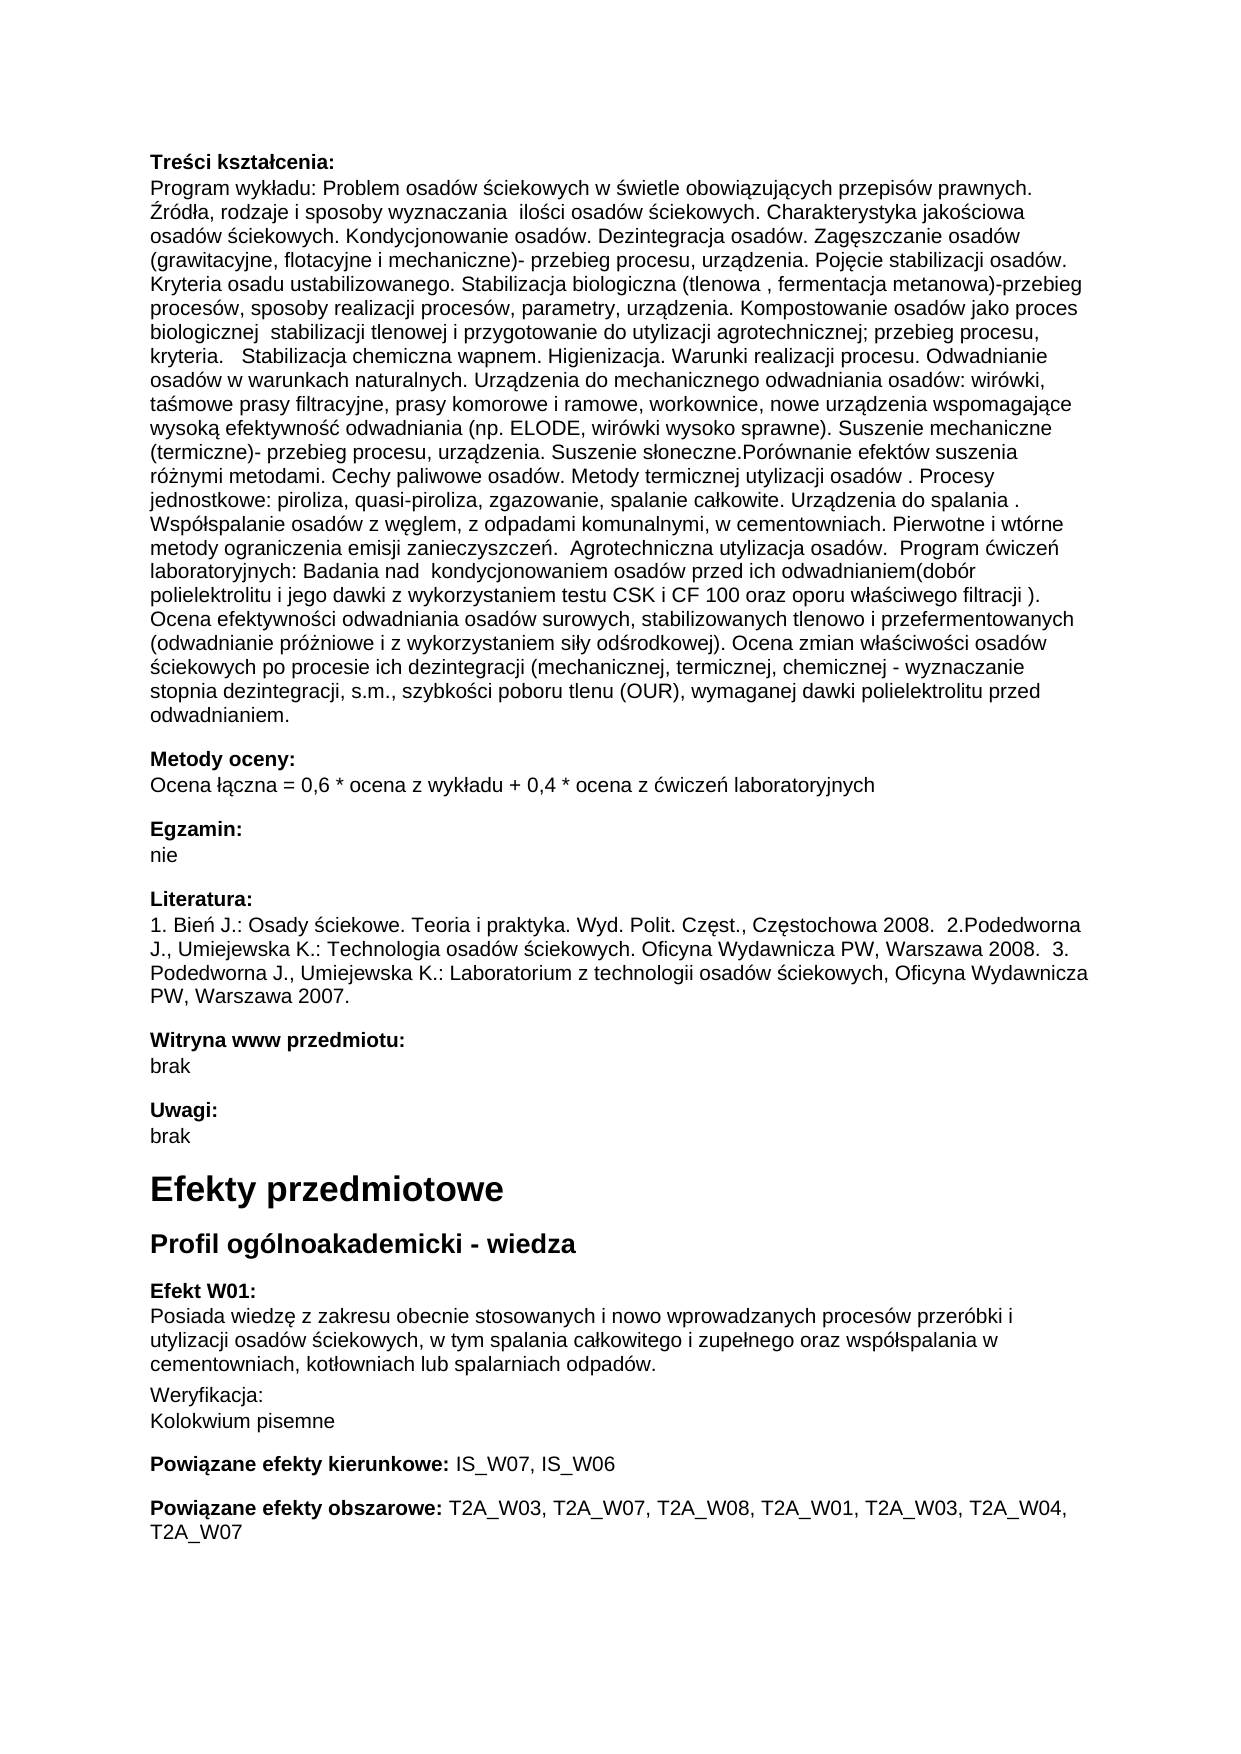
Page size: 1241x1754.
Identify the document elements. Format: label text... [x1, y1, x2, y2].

text nie [150, 843, 1090, 867]
text brak [150, 1124, 1090, 1148]
text Metody oceny: [150, 747, 1090, 771]
text Program wykładu: Problem osadów ściekowych w świetle obowiązujących przepisów prawnych. Źródła, rodzaje i sposoby wyznaczania ilości osadów ściekowych. Charakterystyka jakościowa osadów ściekowych. Kondycjonowanie osadów. Dezintegracja osadów. Zagęszczanie osadów (grawitacyjne, flotacyjne i mechaniczne)- przebieg procesu, urządzenia. Pojęcie stabilizacji osadów. Kryteria osadu ustabilizowanego. Stabilizacja biologiczna (tlenowa , fermentacja metanowa)-przebieg procesów, sposoby realizacji procesów, parametry, urządzenia. Kompostowanie osadów jako proces biologicznej stabilizacji tlenowej i przygotowanie do utylizacji agrotechnicznej; przebieg procesu, kryteria. Stabilizacja chemiczna wapnem. Higienizacja. Warunki realizacji procesu. Odwadnianie osadów w warunkach naturalnych. Urządzenia do mechanicznego odwadniania osadów: wirówki, taśmowe prasy filtracyjne, prasy komorowe i ramowe, workownice, nowe urządzenia wspomagające wysoką efektywność odwadniania (np. ELODE, wirówki wysoko sprawne). Suszenie mechaniczne (termiczne)- przebieg procesu, urządzenia. Suszenie słoneczne.Porównanie efektów suszenia różnymi metodami. Cechy paliwowe osadów. Metody termicznej utylizacji osadów . Procesy jednostkowe: piroliza, quasi-piroliza, zgazowanie, spalanie całkowite. Urządzenia do spalania . Współspalanie osadów z węglem, z odpadami komunalnymi, w cementowniach. Pierwotne i wtórne metody ograniczenia emisji zanieczyszczeń. Agrotechniczna utylizacja osadów. Program ćwiczeń laboratoryjnych: Badania nad kondycjonowaniem osadów przed ich odwadnianiem(dobór polielektrolitu i jego dawki z wykorzystaniem testu CSK i CF 100 oraz oporu właściwego filtracji ). Ocena efektywności odwadniania osadów surowych, stabilizowanych tlenowo i przefermentowanych (odwadnianie próżniowe i z wykorzystaniem siły odśrodkowej). Ocena zmian właściwości osadów ściekowych po procesie ich dezintegracji (mechanicznej, termicznej, chemicznej - wyznaczanie stopnia dezintegracji, s.m., szybkości poboru tlenu (OUR), wymaganej dawki polielektrolitu przed odwadnianiem. [150, 176, 1090, 727]
text Kolokwium pisemne [150, 1408, 1090, 1432]
text 1. Bień J.: Osady ściekowe. Teoria i praktyka. Wyd. Polit. Częst., Częstochowa 2008. 2.Podedworna J., Umiejewska K.: Technologia osadów ściekowych. Oficyna Wydawnicza PW, Warszawa 2008. 3. Podedworna J., Umiejewska K.: Laboratorium z technologii osadów ściekowych, Oficyna Wydawnicza PW, Warszawa 2007. [150, 912, 1090, 1008]
text Efekt W01: [150, 1279, 1090, 1303]
text Literatura: [150, 886, 1090, 910]
text Posiada wiedzę z zakresu obecnie stosowanych i nowo wprowadzanych procesów przeróbki i utylizacji osadów ściekowych, w tym spalania całkowitego i zupełnego oraz współspalania w cementowniach, kotłowniach lub spalarniach odpadów. [150, 1304, 1090, 1376]
text Powiązane efekty kierunkowe: IS_W07, IS_W06 [150, 1452, 1090, 1476]
text Powiązane efekty obszarowe: T2A_W03, T2A_W07, T2A_W08, T2A_W01, T2A_W03, T2A_W04, T2A_W07 [150, 1496, 1090, 1544]
subtitle Profil ogólnoakademicki - wiedza [150, 1228, 1090, 1259]
text Weryfikacja: [150, 1382, 1090, 1406]
text Witryna www przedmiotu: [150, 1028, 1090, 1052]
text Treści kształcenia: [150, 150, 1090, 174]
text brak [150, 1054, 1090, 1078]
subtitle Efekty przedmiotowe [150, 1168, 1090, 1208]
text Uwagi: [150, 1098, 1090, 1122]
text Egzamin: [150, 817, 1090, 841]
text Ocena łączna = 0,6 * ocena z wykładu + 0,4 * ocena z ćwiczeń laboratoryjnych [150, 773, 1090, 797]
